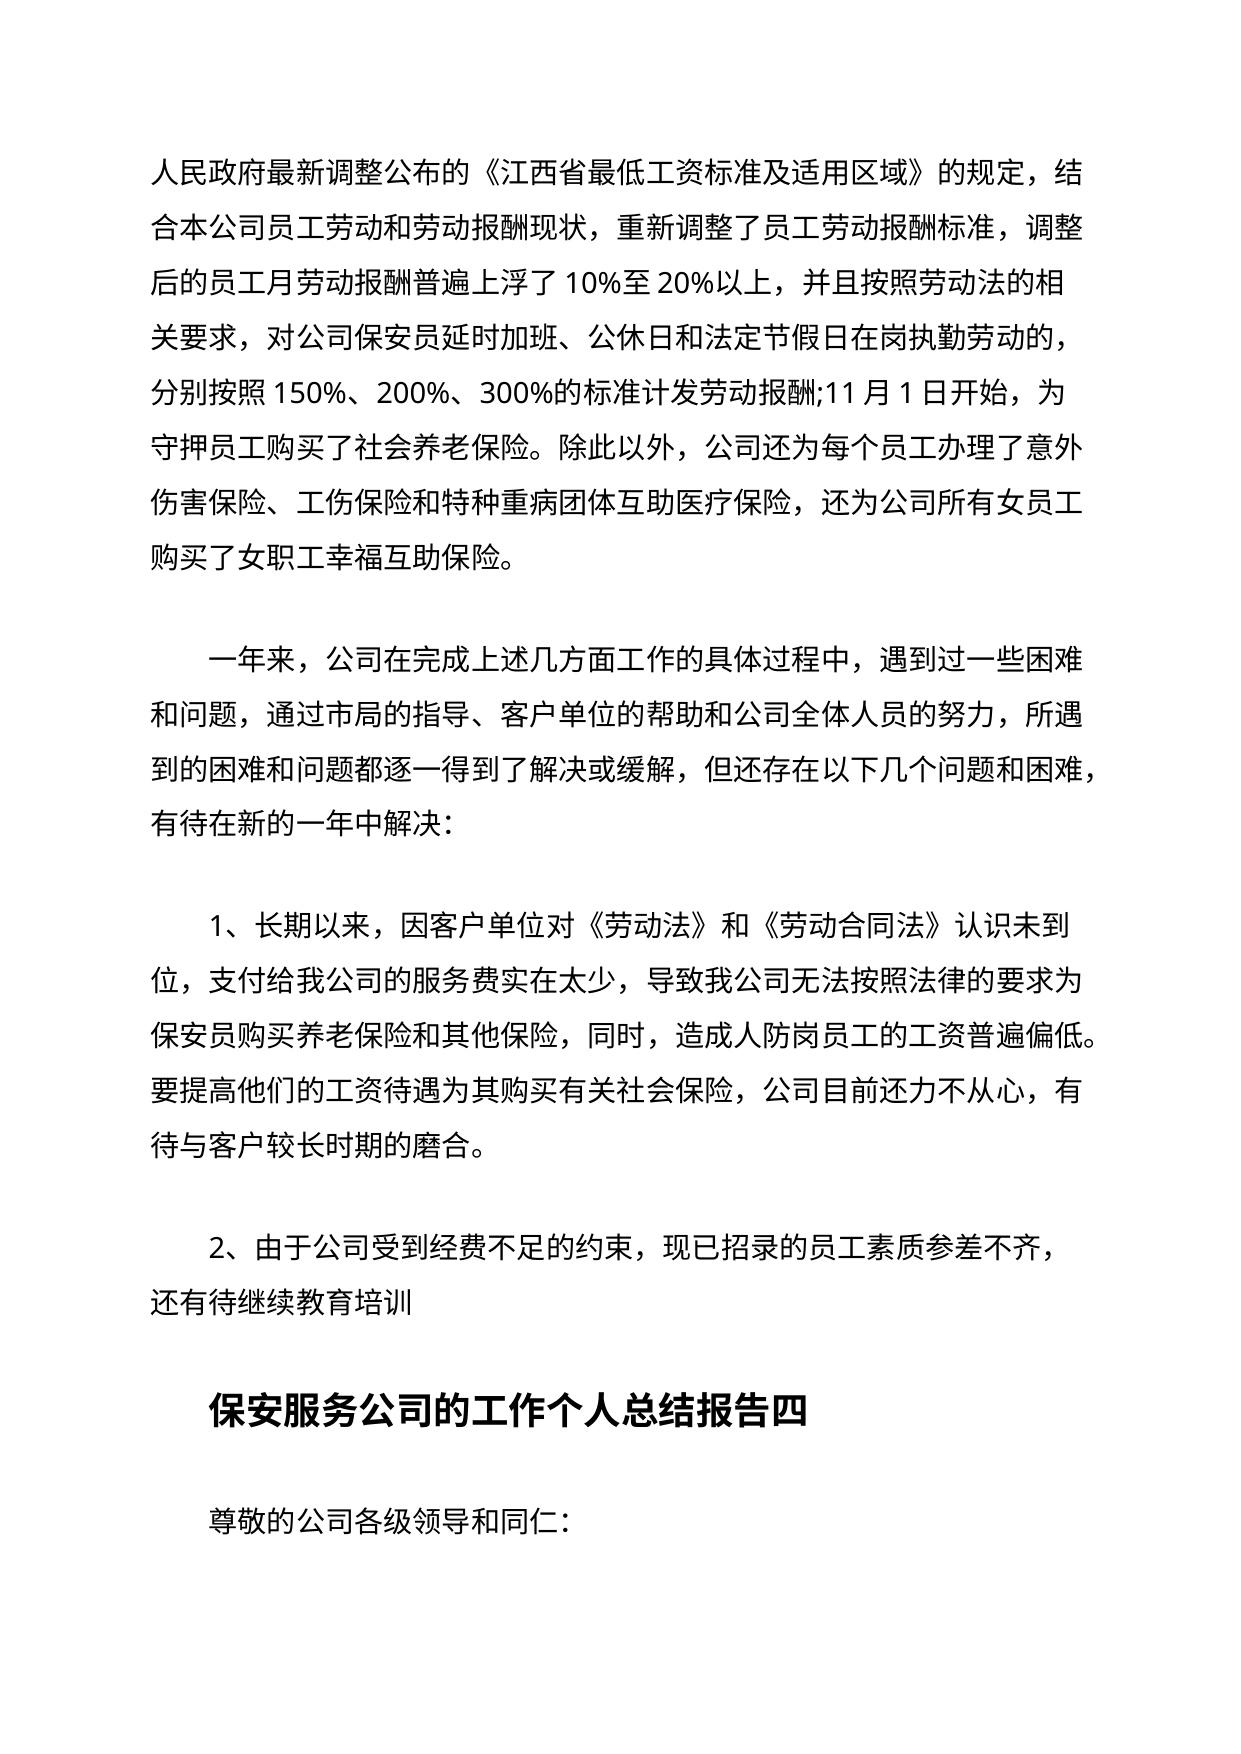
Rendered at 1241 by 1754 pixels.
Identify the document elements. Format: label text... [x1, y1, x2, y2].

text 2、由于公司受到经费不足的约束，现已招录的员工素质参差不齐，还有待继续教育培训 [150, 1224, 1090, 1321]
text 1、长期以来，因客户单位对《劳动法》和《劳动合同法》认识未到位，支付给我公司的服务费实在太少，导致我公司无法按照法律的要求为保安员购买养老保险和其他保险，同时，造成人防岗员工的工资普遍偏低。要提高他们的工资待遇为其购买有关社会保险，公司目前还力不从心，有待与客户较长时期的磨合。 [150, 903, 1090, 1165]
text 保安服务公司的工作个人总结报告四 [150, 1381, 1090, 1435]
text 尊敬的公司各级领导和同仁： [150, 1498, 1090, 1541]
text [150, 150, 1090, 577]
text 一年来，公司在完成上述几方面工作的具体过程中，遇到过一些困难和问题，通过市局的指导、客户单位的帮助和公司全体人员的努力，所遇到的困难和问题都逐一得到了解决或缓解，但还存在以下几个问题和困难，有待在新的一年中解决： [150, 636, 1090, 843]
